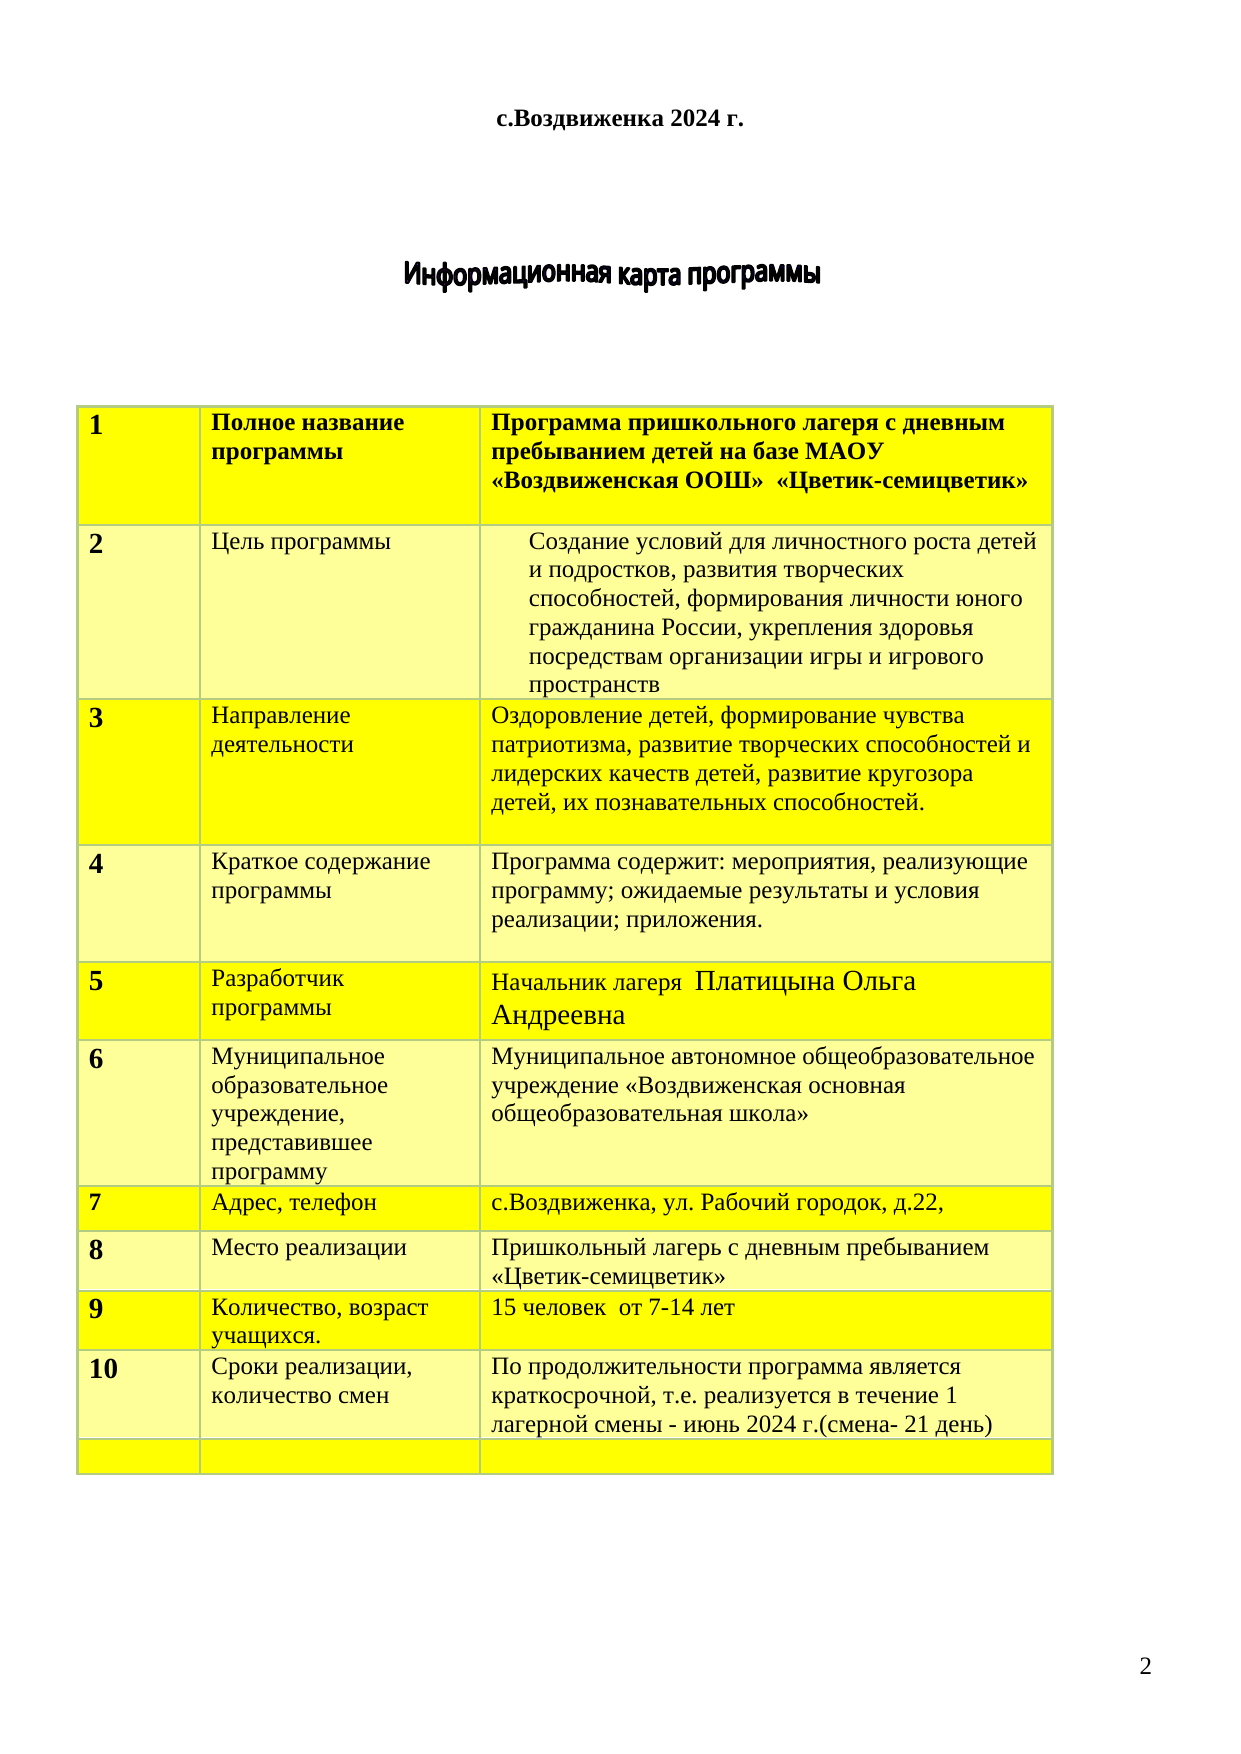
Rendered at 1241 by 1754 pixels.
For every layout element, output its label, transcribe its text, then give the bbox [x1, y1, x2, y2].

table_cell Разработчик программы [201, 963, 479, 1039]
table_cell [481, 1440, 1051, 1473]
table_cell 4 [79, 846, 199, 961]
table_cell Муниципальное автономное общеобразовательное учреждение «Воздвиженская основная общеобразовательная школа» [481, 1041, 1051, 1185]
table_cell 2 [79, 526, 199, 698]
table_cell Сроки реализации, количество смен [201, 1351, 479, 1437]
table_header Программа пришкольного лагеря с дневным пребыванием детей на базе МАОУ «Воздвиженская ООШ» «Цветик-семицветик» [481, 408, 1051, 524]
table_cell Пришкольный лагерь с дневным пребыванием «Цветик-семицветик» [481, 1232, 1051, 1289]
table_cell По продолжительности программа является краткосрочной, т.е. реализуется в течение 1 лагерной смены - июнь 2024 г.(смена- 21 день) [481, 1351, 1051, 1437]
table_header 1 [79, 408, 199, 524]
table_cell Муниципальное образовательное учреждение, представившее программу [201, 1041, 479, 1185]
table_cell Оздоровление детей, формирование чувства патриотизма, развитие творческих способностей и лидерских качеств детей, развитие кругозора детей, их познавательных способностей. [481, 700, 1051, 844]
table_cell Цель программы [201, 526, 479, 698]
table_cell Количество, возраст учащихся. [201, 1292, 479, 1349]
table_cell 8 [79, 1232, 199, 1289]
table_cell 3 [79, 700, 199, 844]
table_cell Начальник лагеря Платицына Ольга Андреевна [481, 963, 1051, 1039]
table_cell 10 [79, 1351, 199, 1437]
table_cell [79, 1440, 199, 1473]
table_cell 15 человек от 7-14 лет [481, 1292, 1051, 1349]
table_cell 7 [79, 1187, 199, 1230]
table_cell 9 [79, 1292, 199, 1349]
table_cell Краткое содержание программы [201, 846, 479, 961]
table_cell Адрес, телефон [201, 1187, 479, 1230]
table_cell Программа содержит: мероприятия, реализующие программу; ожидаемые результаты и условия реализации; приложения. [481, 846, 1051, 961]
table_cell [201, 1440, 479, 1473]
table_cell Создание условий для личностного роста детей и подростков, развития творческих способностей, формирования личности юного гражданина России, укрепления здоровья посредствам организации игры и игрового пространств [481, 526, 1051, 698]
table_cell 6 [79, 1041, 199, 1185]
table_cell с.Воздвиженка, ул. Рабочий городок, д.22, [481, 1187, 1051, 1230]
table_cell 5 [79, 963, 199, 1039]
text с.Воздвиженка 2024 г. [89, 103, 1152, 132]
table_header Полное название программы [201, 408, 479, 524]
table_cell Место реализации [201, 1232, 479, 1289]
table_cell Направление деятельности [201, 700, 479, 844]
